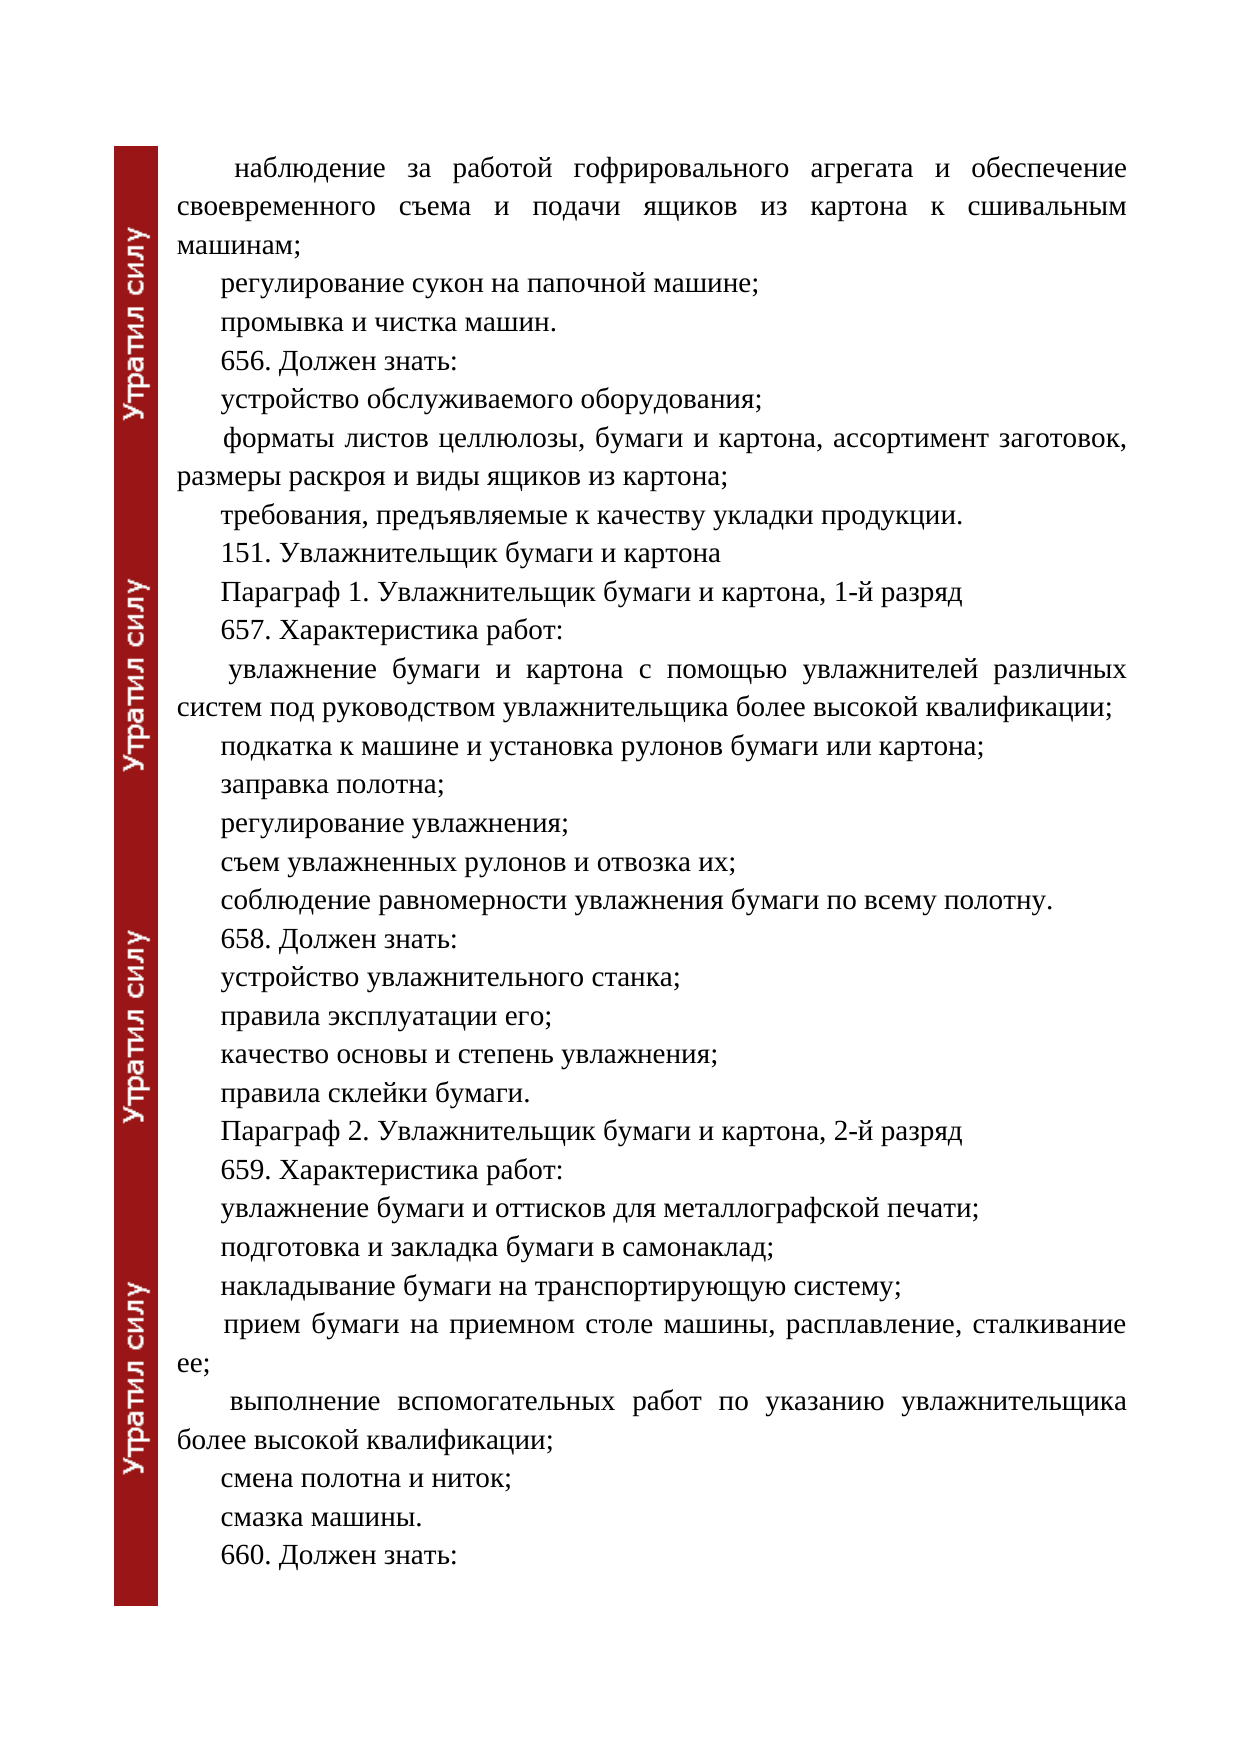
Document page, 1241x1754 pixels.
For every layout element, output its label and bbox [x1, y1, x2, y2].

picture [114, 146, 158, 150]
picture [114, 1571, 158, 1606]
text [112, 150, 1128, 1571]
